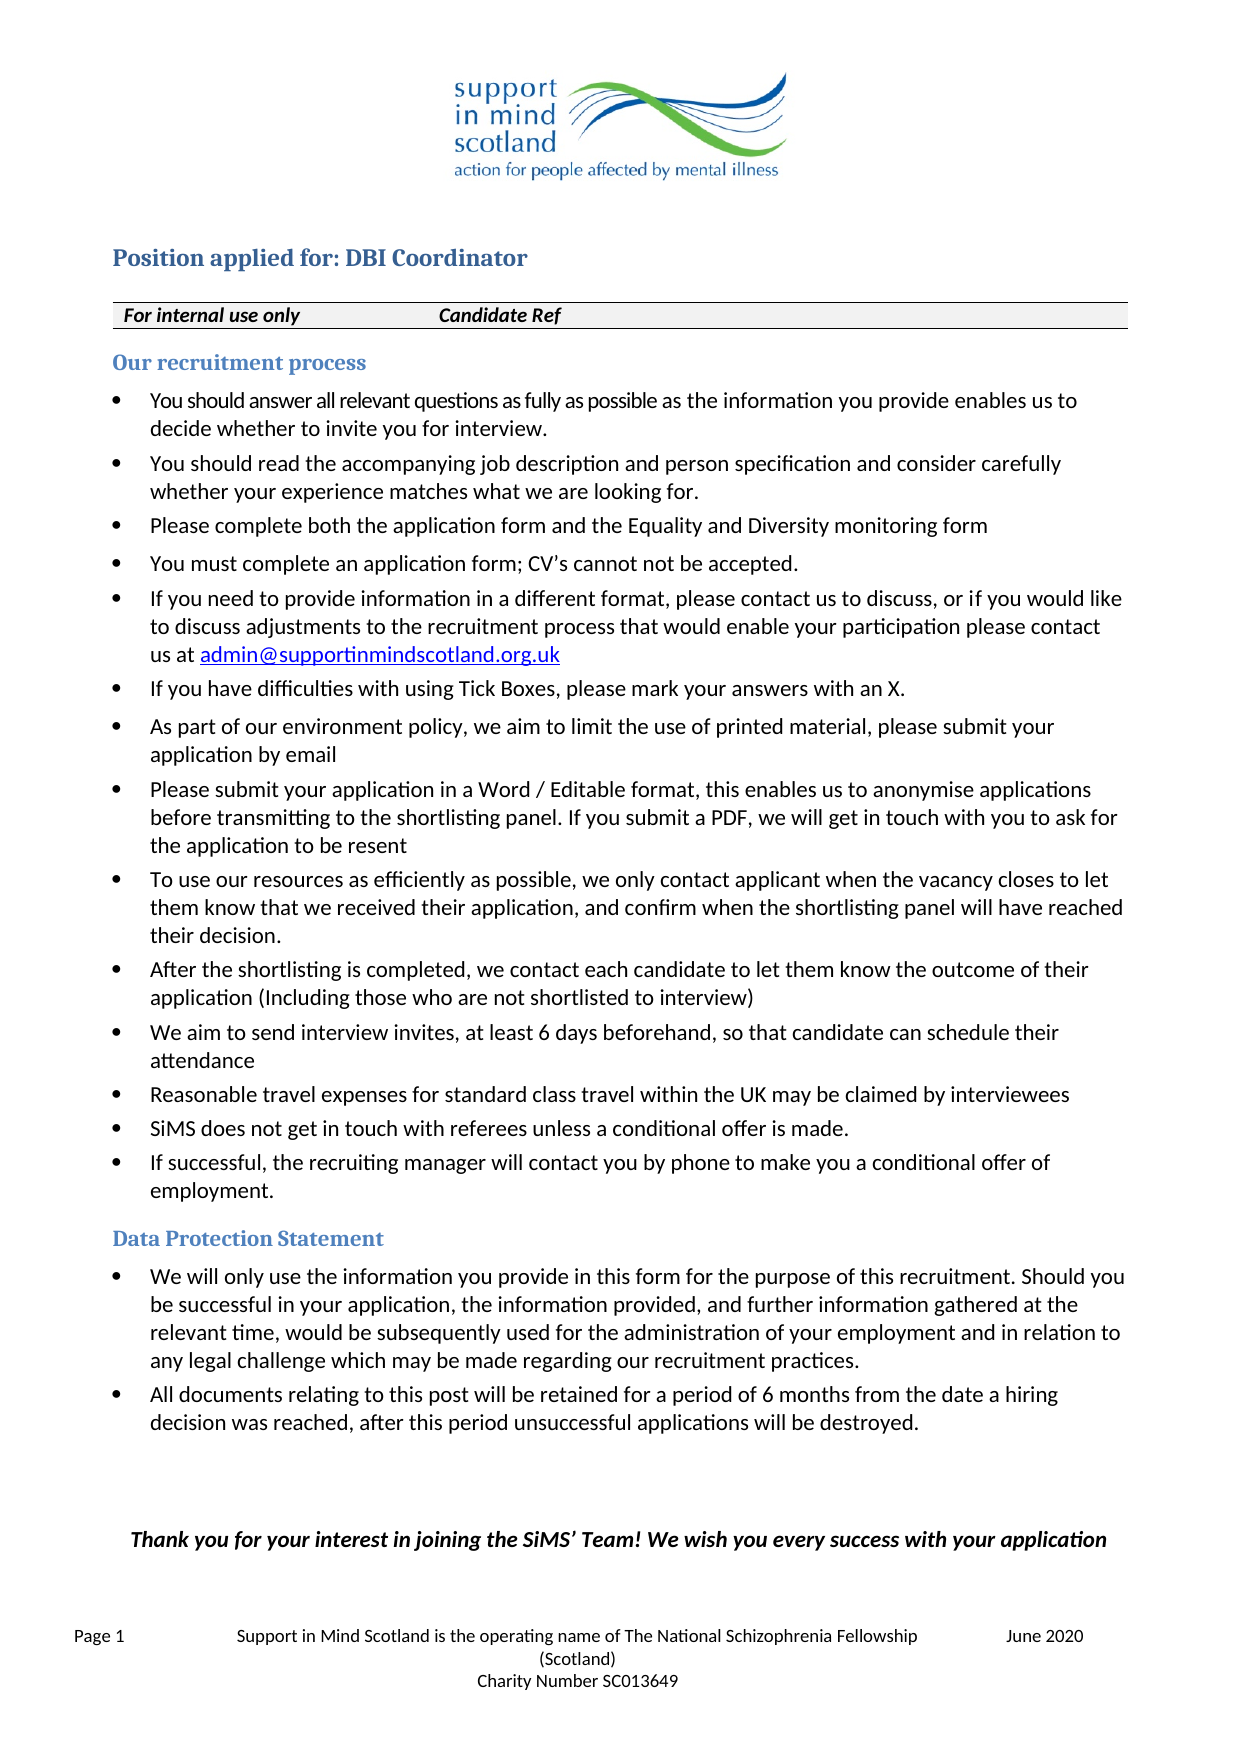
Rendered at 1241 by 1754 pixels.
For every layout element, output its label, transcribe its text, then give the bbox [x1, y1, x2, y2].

list Reasonable travel expenses for standard class travel within the UK may be claimed by interviewees [112, 1080, 1128, 1108]
list After the shortlisting is completed, we contact each candidate to let them know the outcome of their application (Including those who are not shortlisted to interview) [112, 955, 1128, 1011]
list If successful, the recruiting manager will contact you by phone to make you a conditional offer of employment. [112, 1148, 1128, 1204]
list You should answer all relevant questions as fully as possible as the information you provide enables us to decide whether to invite you for interview. [112, 386, 1128, 442]
list SiMS does not get in touch with referees unless a conditional offer is made. [112, 1114, 1128, 1142]
subtitle Data Protection Statement [112, 1225, 1128, 1252]
table_header For internal use only [113, 303, 428, 328]
list Please submit your application in a Word / Editable format, this enables us to anonymise applications before transmitting to the shortlisting panel. If you submit a PDF, we will get in touch with you to ask for the application to be resent [112, 775, 1128, 859]
list You must complete an application form; CV’s cannot not be accepted. [112, 549, 1128, 577]
list To use our resources as efficiently as possible, we only contact applicant when the vacancy closes to let them know that we received their application, and confirm when the shortlisting panel will have reached their decision. [112, 865, 1128, 949]
list We will only use the information you provide in this form for the purpose of this recruitment. Should you be successful in your application, the information provided, and further information gathered at the relevant time, would be subsequently used for the administration of your employment and in relation to any legal challenge which may be made regarding our recruitment practices. [112, 1262, 1128, 1374]
list If you need to provide information in a different format, please contact us to discuss, or if you would like to discuss adjustments to the recruitment process that would enable your participation please contact us at admin@supportinmindscotland.org.uk [112, 584, 1128, 668]
list We aim to send interview invites, at least 6 days beforehand, so that candidate can schedule their attendance [112, 1018, 1128, 1074]
list If you have difficulties with using Tick Boxes, please mark your answers with an X. [112, 674, 1128, 702]
subtitle Our recruitment process [112, 350, 1128, 376]
list As part of our environment policy, we aim to limit the use of printed material, please submit your application by email [112, 712, 1128, 768]
list Please complete both the application form and the Equality and Diversity monitoring form [112, 511, 1128, 539]
text Thank you for your interest in joining the SiMS’ Team! We wish you every success with your application [112, 1526, 1128, 1554]
picture [443, 59, 798, 194]
table_header Candidate Ref [428, 303, 1128, 328]
list You should read the accompanying job description and person specification and consider carefully whether your experience matches what we are looking for. [112, 449, 1128, 505]
list All documents relating to this post will be retained for a period of 6 months from the date a hiring decision was reached, after this period unsuccessful applications will be destroyed. [112, 1380, 1128, 1436]
subtitle Position applied for: DBI Coordinator [112, 244, 1128, 272]
